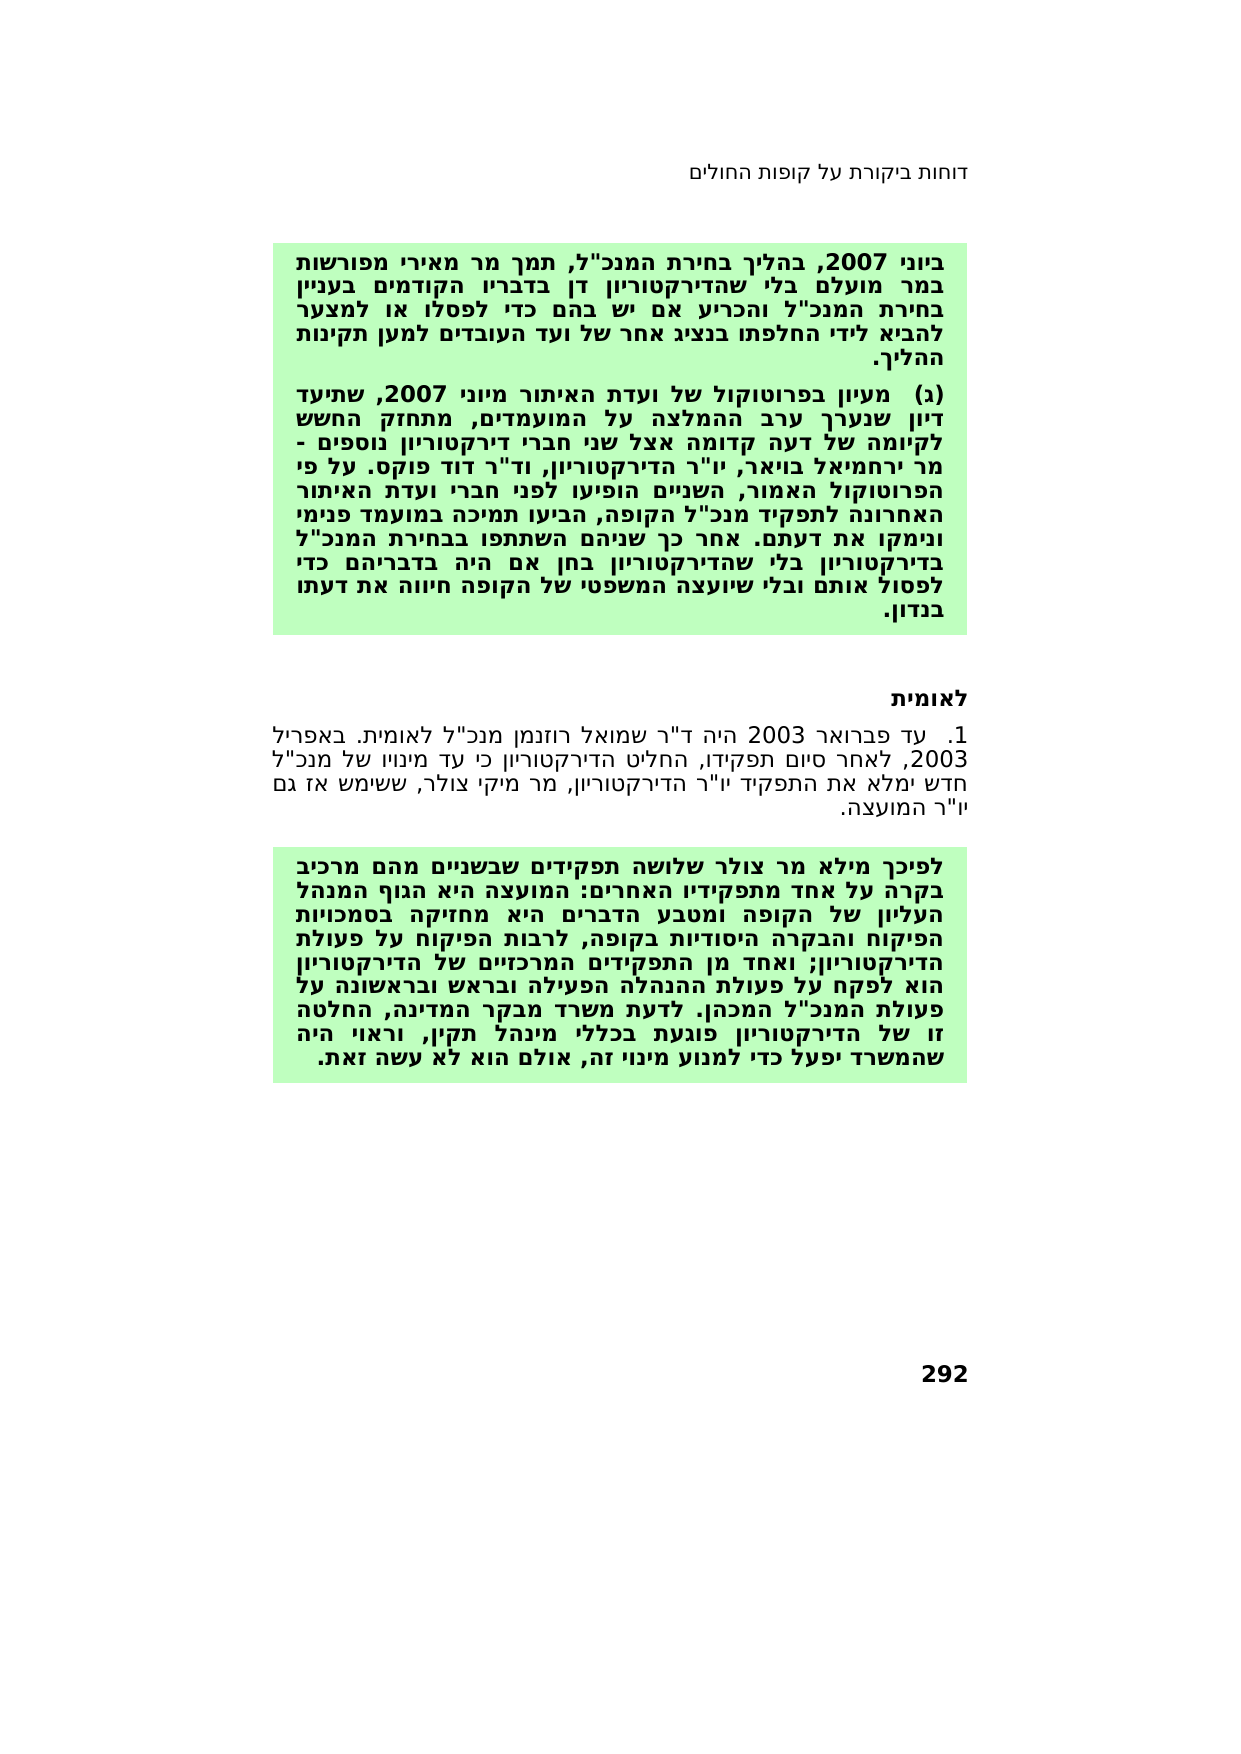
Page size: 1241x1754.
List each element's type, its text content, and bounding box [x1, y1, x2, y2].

text ביוני 2007, בהליך בחירת המנכ"ל, תמך מר מאירי מפורשות במר מועלם בלי שהדירקטוריון דן בדבריו הקודמים בעניין בחירת המנכ"ל והכריע אם יש בהם כדי לפסלו או למצער להביא לידי החלפתו בנציג אחר של ועד העובדים למען תקינות ההליך. [273, 243, 967, 371]
text לפיכך מילא מר צולר שלושה תפקידים שבשניים מהם מרכיב בקרה על אחד מתפקידיו האחרים: המועצה היא הגוף המנהל העליון של הקופה ומטבע הדברים היא מחזיקה בסמכויות הפיקוח והבקרה היסודיות בקופה, לרבות הפיקוח על פעולת הדירקטוריון; ואחד מן התפקידים המרכזיים של הדירקטוריון הוא לפקח על פעולת ההנהלה הפעילה ובראש ובראשונה על פעולת המנכ"ל המכהן. לדעת משרד מבקר המדינה, החלטה זו של הדירקטוריון פוגעת בכללי מינהל תקין, וראוי היה שהמשרד יפעל כדי למנוע מינוי זה, אולם הוא לא עשה זאת. [273, 847, 967, 1083]
text לאומית [272, 685, 968, 712]
text (ג) מעיון בפרוטוקול של ועדת האיתור מיוני 2007, שתיעד דיון שנערך ערב ההמלצה על המועמדים, מתחזק החשש לקיומה של דעה קדומה אצל שני חברי דירקטוריון נוספים - מר ירחמיאל בויאר, יו"ר הדירקטוריון, וד"ר דוד פוקס. על פי הפרוטוקול האמור, השניים הופיעו לפני חברי ועדת האיתור האחרונה לתפקיד מנכ"ל הקופה, הביעו תמיכה במועמד פנימי ונימקו את דעתם. אחר כך שניהם השתתפו בבחירת המנכ"ל בדירקטוריון בלי שהדירקטוריון בחן אם היה בדבריהם כדי לפסול אותם ובלי שיועצה המשפטי של הקופה חיווה את דעתו בנדון. [273, 374, 967, 635]
text 1. עד פברואר 2003 היה ד"ר שמואל רוזנמן מנכ"ל לאומית. באפריל 2003, לאחר סיום תפקידו, החליט הדירקטוריון כי עד מינויו של מנכ"ל חדש ימלא את התפקיד יו"ר הדירקטוריון, מר מיקי צולר, ששימש אז גם יו"ר המועצה. [272, 725, 968, 821]
